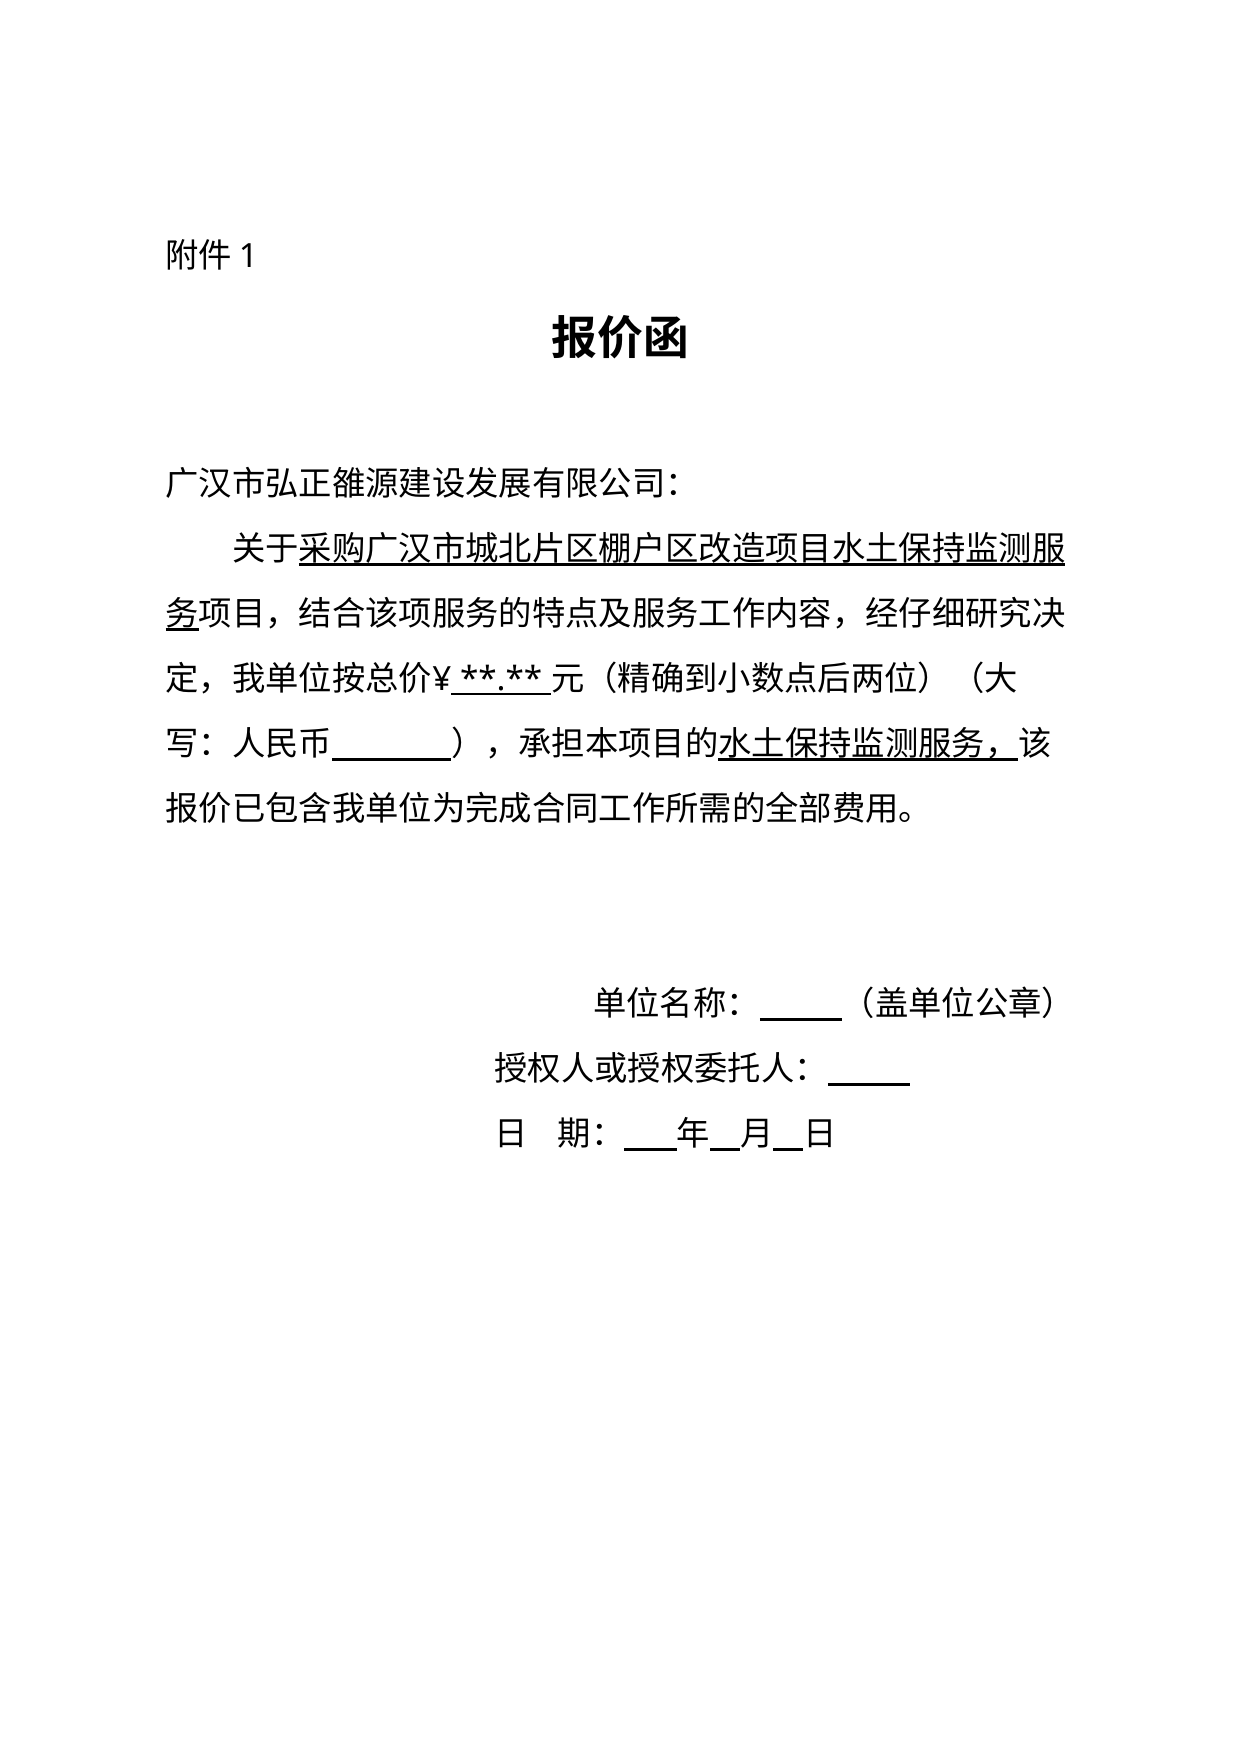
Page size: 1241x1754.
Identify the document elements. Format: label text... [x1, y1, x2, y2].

text 附件1 [165, 221, 1075, 286]
text 报价函 [165, 286, 1075, 383]
text 授权人或授权委托人： [165, 1033, 1075, 1098]
text 关于采购广汉市城北片区棚户区改造项目水土保持监测服务项目，结合该项服务的特点及服务工作内容，经仔细研究决定，我单位按总价¥ **.** 元（精确到小数点后两位）（大写：人民币 ），承担本项目的水土保持监测服务，该报价已包含我单位为完成合同工作所需的全部费用。 [165, 513, 1075, 838]
text 广汉市弘正雒源建设发展有限公司： [165, 448, 1075, 513]
text 单位名称： （盖单位公章） [165, 968, 1075, 1033]
text 日 期： 年 月 日 [165, 1098, 1075, 1163]
